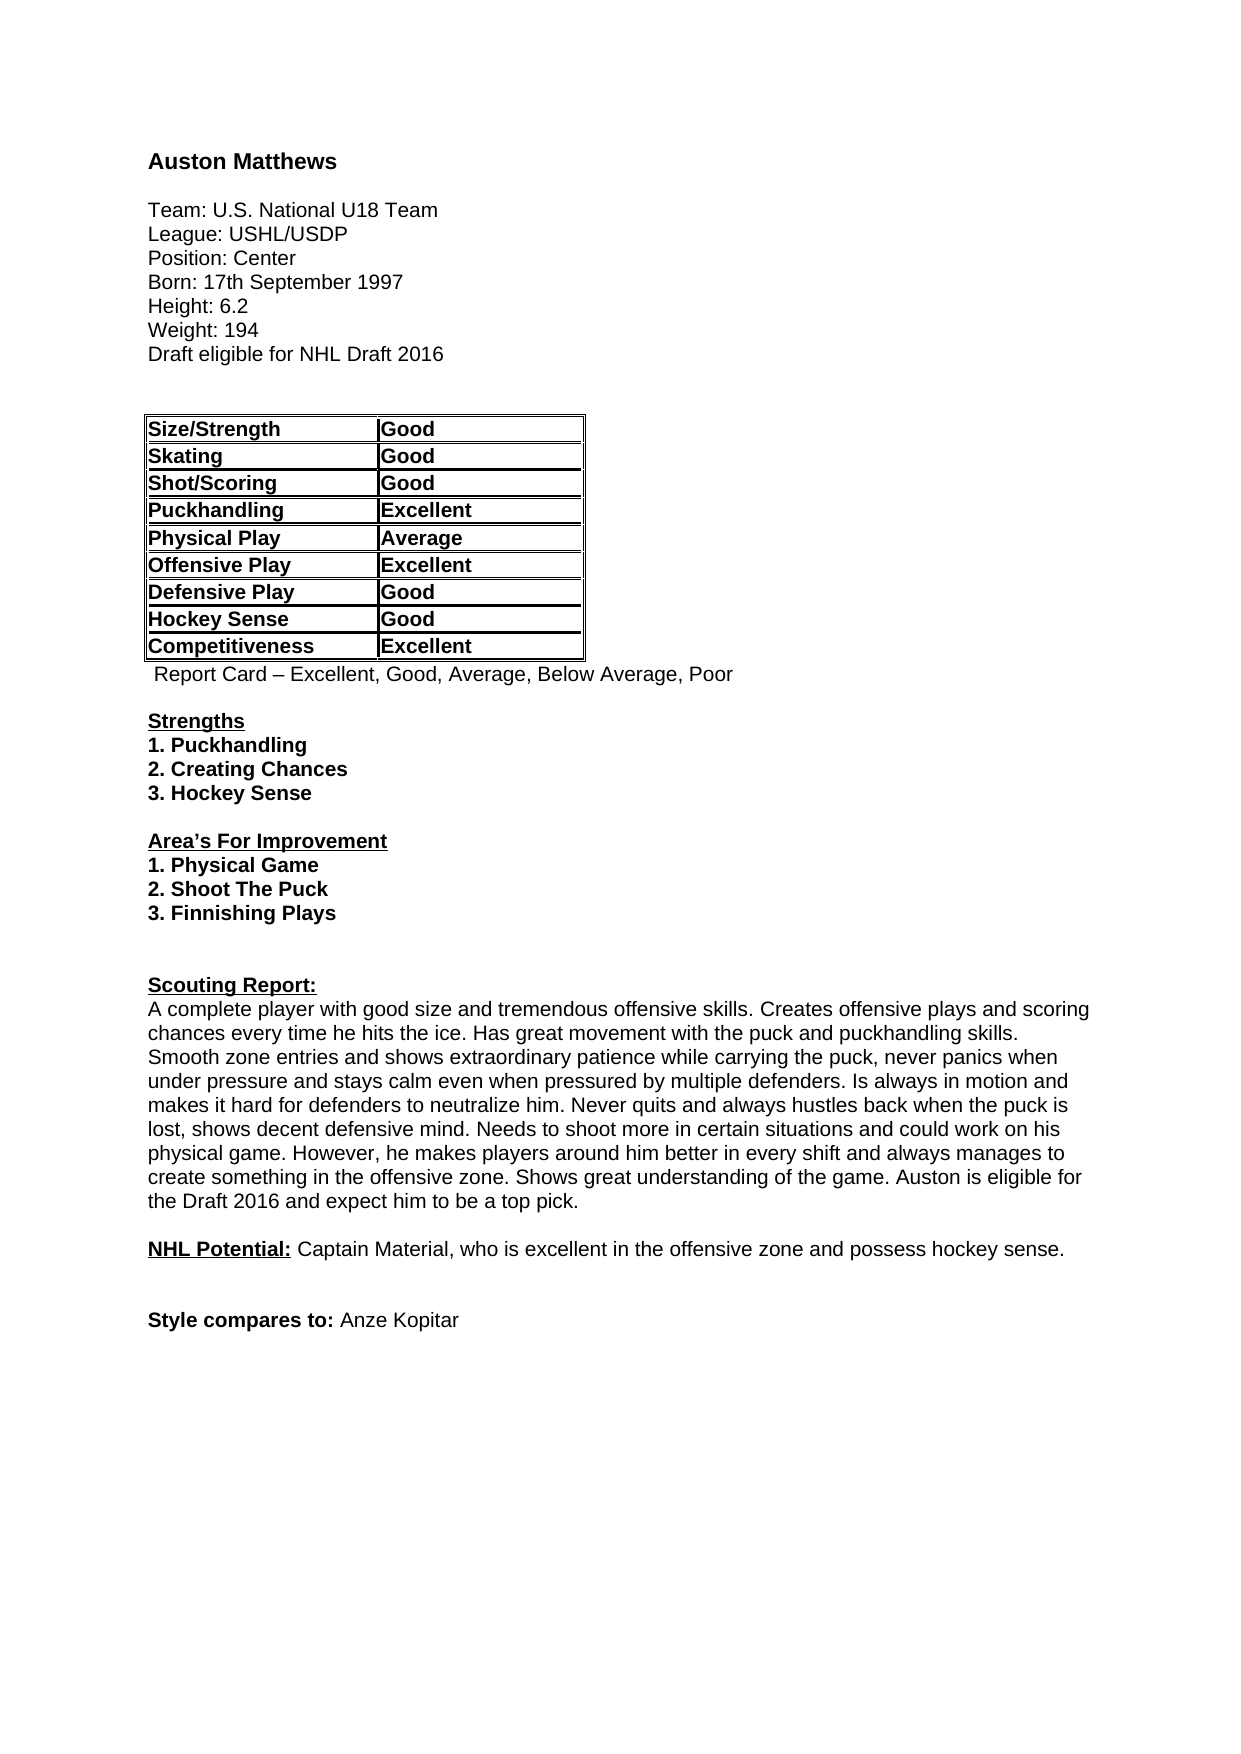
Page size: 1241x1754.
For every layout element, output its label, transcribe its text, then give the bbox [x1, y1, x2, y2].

table_cell Physical Play [147, 522, 377, 549]
table_cell Competitiveness [147, 631, 378, 658]
table_cell Excellent [380, 550, 583, 577]
table_cell Defensive Play [145, 577, 378, 604]
text Area’s For Improvement [148, 829, 1093, 853]
table_cell Good [378, 441, 584, 468]
text A complete player with good size and tremendous offensive skills. Creates offensive plays and scoring chances every time he hits the ice. Has great movement with the puck and puckhandling skills. Smooth zone entries and shows extraordinary patience while carrying the puck, never panics when under pressure and stays calm even when pressured by multiple defenders. Is always in motion and makes it hard for defenders to neutralize him. Never quits and always hustles back when the puck is lost, shows decent defensive mind. Needs to shoot more in certain situations and could work on his physical game. However, he makes players around him better in every shift and always manages to create something in the offensive zone. Shows great understanding of the game. Auston is eligible for the Draft 2016 and expect him to be a top pick. [148, 997, 1093, 1212]
text 3. Finnishing Plays [148, 901, 1093, 925]
table_cell Hockey Sense [147, 604, 377, 631]
table_header Size/Strength [147, 415, 378, 441]
text Height: 6.2 [148, 294, 1093, 318]
table_cell Puckhandling [147, 495, 377, 522]
text Strengths [148, 709, 1093, 733]
text NHL Potential: Captain Material, who is excellent in the offensive zone and possess hockey sense. [148, 1236, 1093, 1260]
text Position: Center [148, 246, 1093, 270]
text League: USHL/USDP [148, 222, 1093, 246]
table_cell Good [378, 577, 584, 604]
table_cell Good [380, 468, 584, 495]
text Born: 17th September 1997 [148, 270, 1093, 294]
text 2. Shoot The Puck [148, 877, 1093, 901]
text 1. Puckhandling [148, 733, 1093, 757]
table_cell Shot/Scoring [145, 468, 377, 495]
table_cell Skating [145, 441, 378, 468]
text Weight: 194 [148, 318, 1093, 342]
text Style compares to: Anze Kopitar [148, 1308, 1093, 1332]
text Team: U.S. National U18 Team [148, 198, 1093, 222]
table_cell Excellent [380, 495, 583, 522]
text Report Card – Excellent, Good, Average, Below Average, Poor [148, 661, 1093, 685]
table_cell Excellent [378, 631, 583, 658]
text 2. Creating Chances [148, 757, 1093, 781]
table_header Good [378, 417, 583, 441]
text 3. Hockey Sense [148, 781, 1093, 805]
text Draft eligible for NHL Draft 2016 [148, 342, 1093, 366]
text 1. Physical Game [148, 853, 1093, 877]
table_cell Average [380, 522, 583, 549]
text Scouting Report: [148, 973, 1093, 997]
table_cell Offensive Play [147, 550, 377, 577]
text Auston Matthews [148, 148, 1093, 174]
table_cell Good [380, 604, 583, 631]
